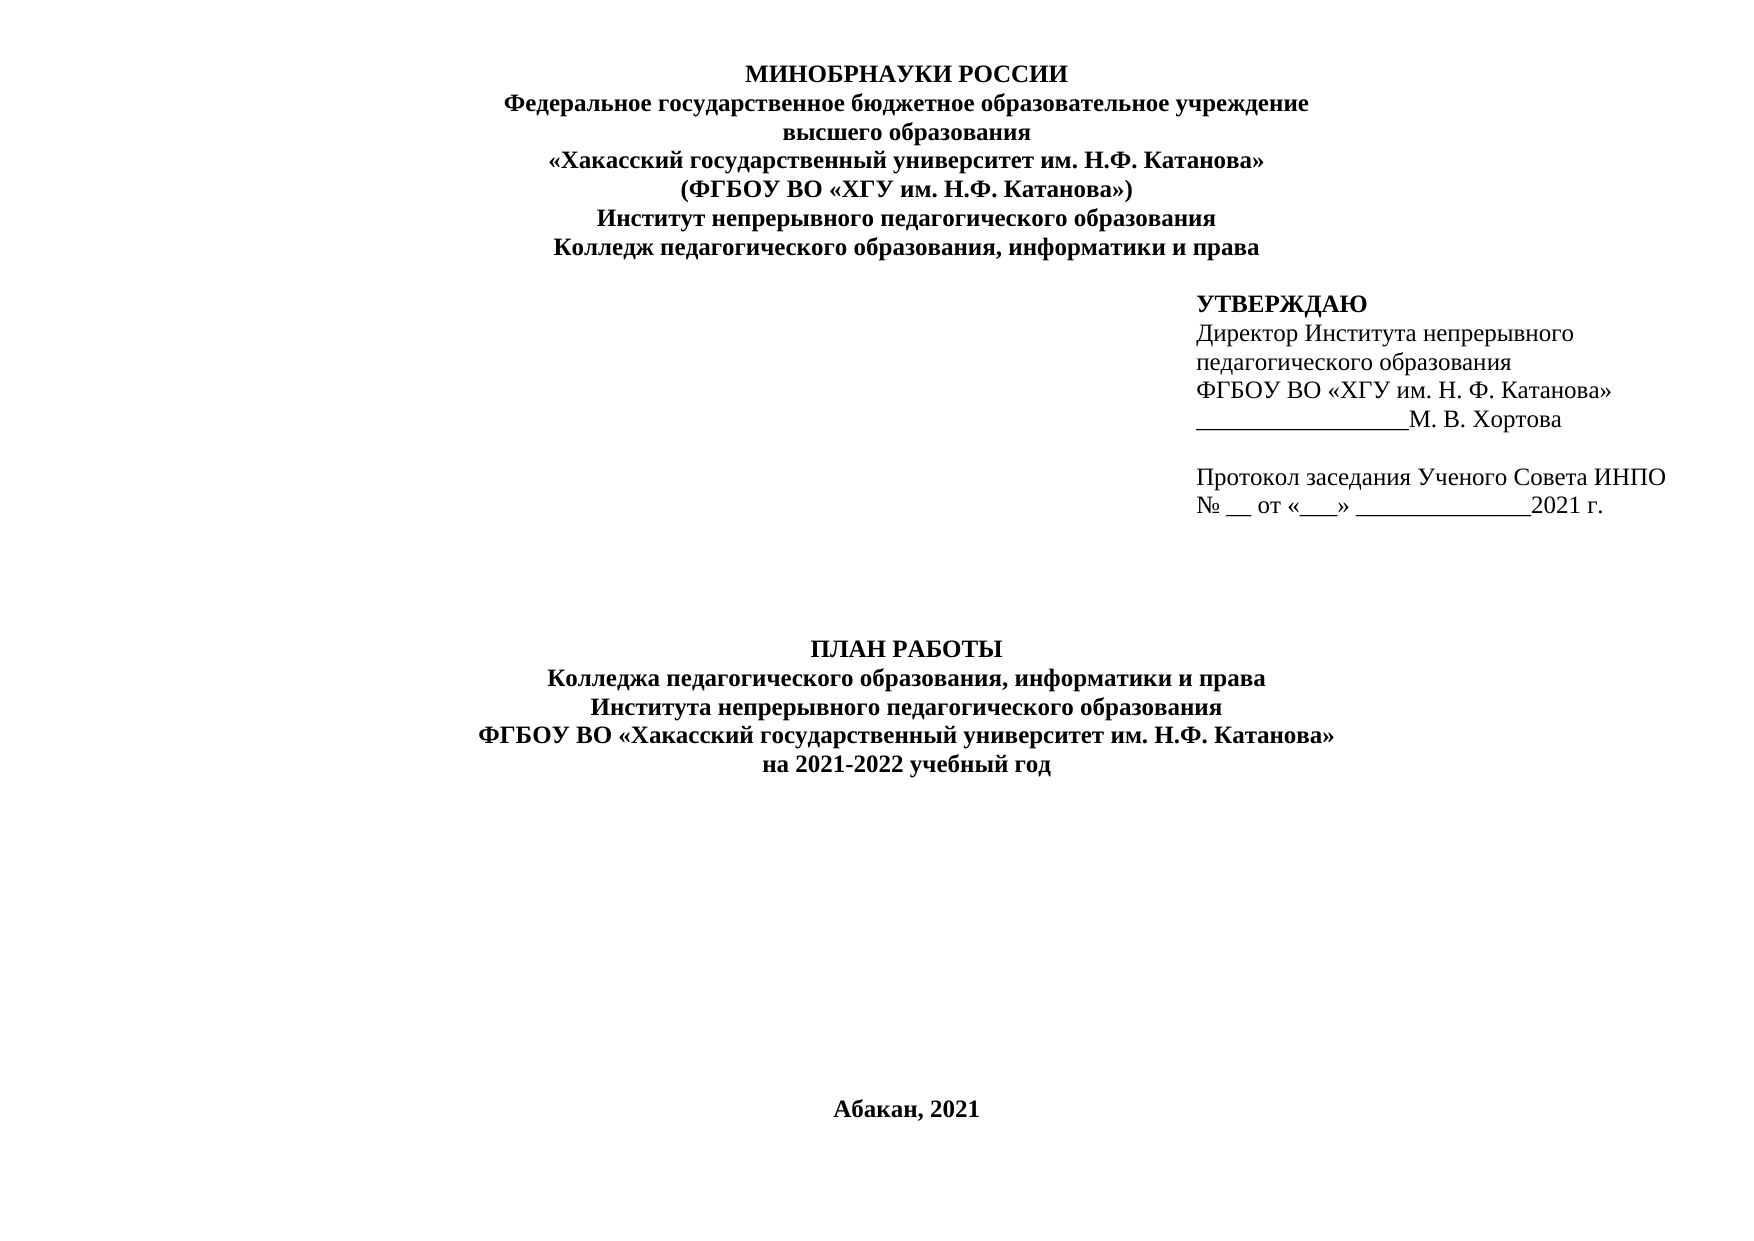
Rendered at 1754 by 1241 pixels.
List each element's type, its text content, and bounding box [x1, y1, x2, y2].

text Институт непрерывного педагогического образования [118, 203, 1695, 232]
text ПЛАН РАБОТЫ [118, 634, 1695, 663]
text высшего образования [118, 117, 1695, 145]
text УТВЕРЖДАЮ [1196, 289, 1695, 318]
text Федеральное государственное бюджетное образовательное учреждение [118, 88, 1695, 117]
text ФГБОУ ВО «ХГУ им. Н. Ф. Катанова» [1196, 375, 1695, 404]
text Протокол заседания Ученого Совета ИНПО [1196, 462, 1695, 490]
text (ФГБОУ ВО «ХГУ им. Н.Ф. Катанова») [118, 174, 1695, 203]
text _________________М. В. Хортова [1196, 404, 1695, 433]
text ФГБОУ ВО «Хакасский государственный университет им. Н.Ф. Катанова» [118, 720, 1695, 749]
text № __ от «___» ______________2021 г. [1196, 490, 1695, 519]
text Абакан, 2021 [118, 1094, 1695, 1123]
text Колледж педагогического образования, информатики и права [118, 232, 1695, 260]
text Института непрерывного педагогического образования [118, 692, 1695, 720]
text МИНОБРНАУКИ РОССИИ [118, 59, 1695, 88]
text Директор Института непрерывного педагогического образования [1196, 318, 1695, 375]
text Колледжа педагогического образования, информатики и права [118, 663, 1695, 692]
text «Хакасский государственный университет им. Н.Ф. Катанова» [118, 145, 1695, 174]
text на 2021-2022 учебный год [118, 749, 1695, 778]
